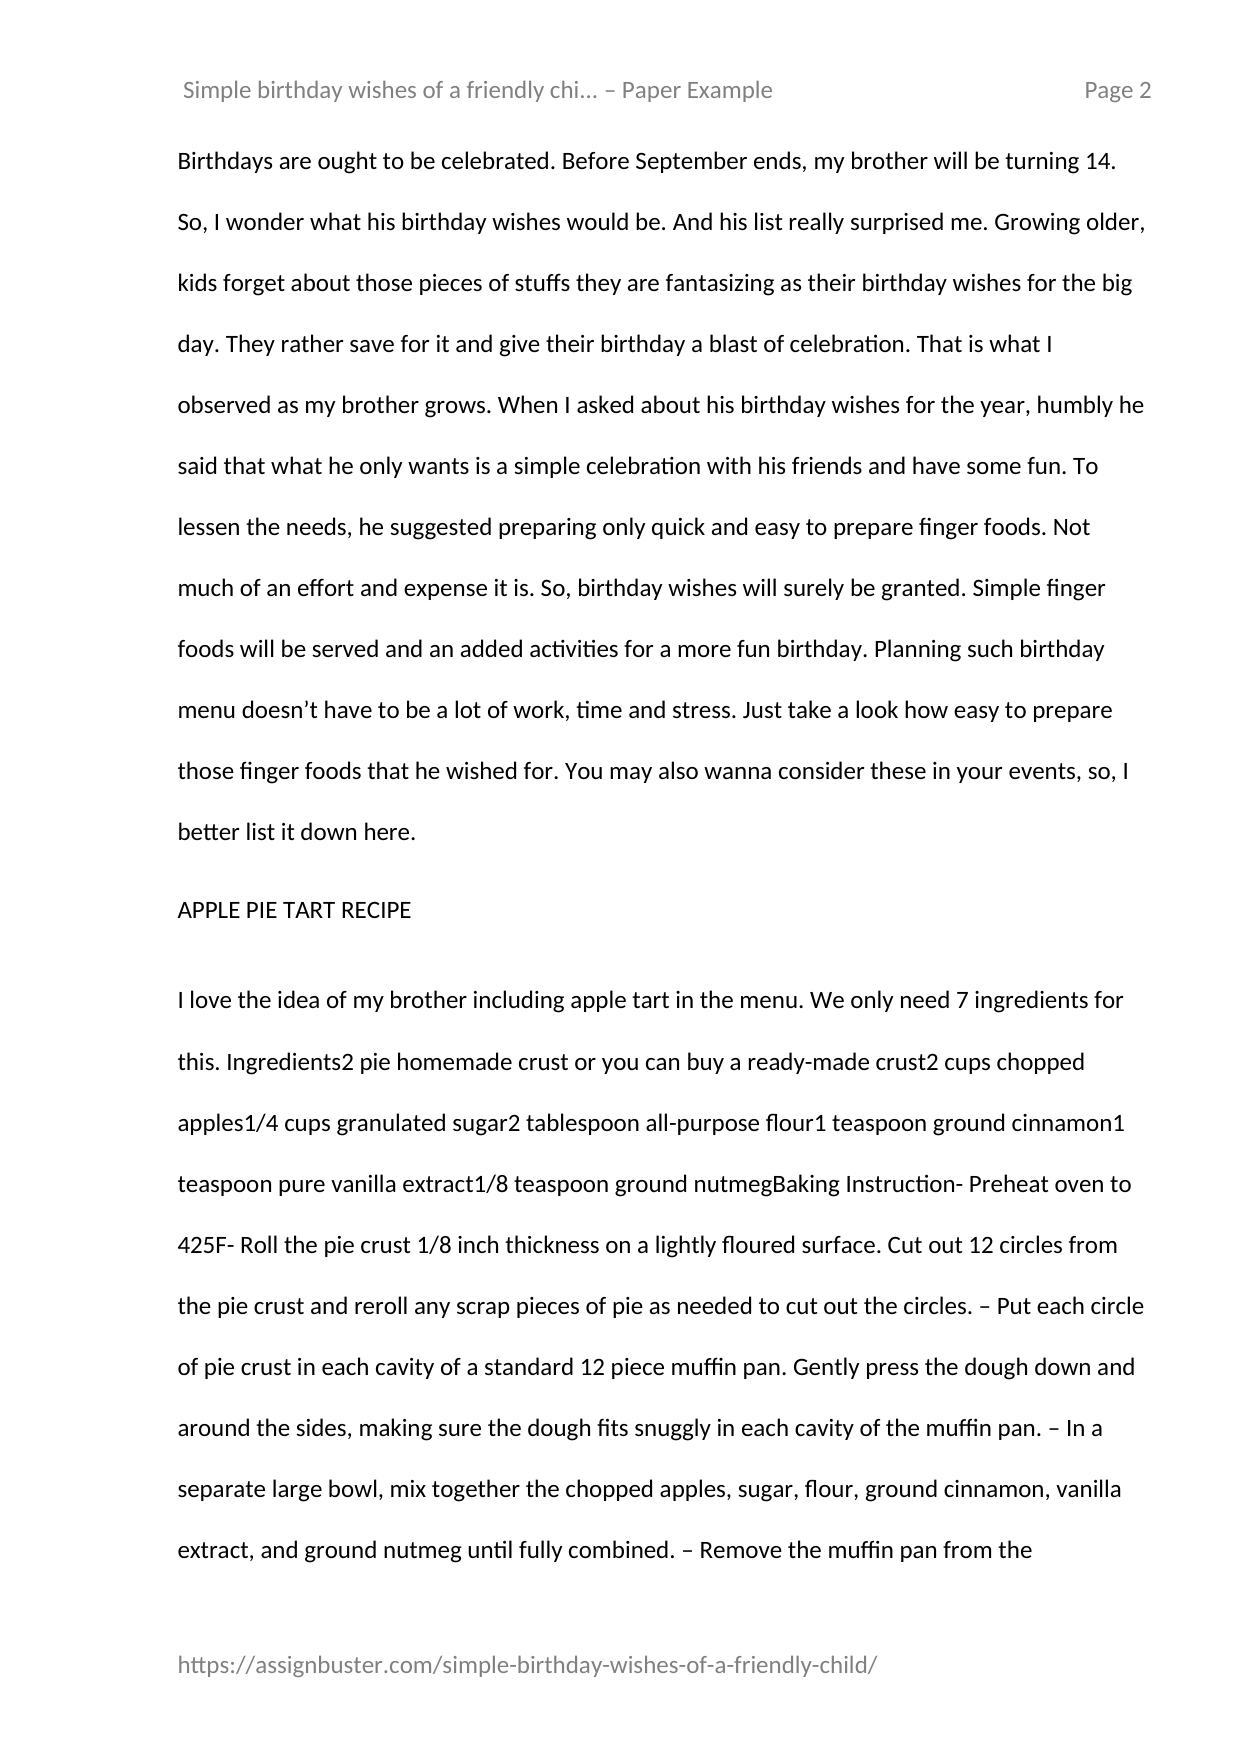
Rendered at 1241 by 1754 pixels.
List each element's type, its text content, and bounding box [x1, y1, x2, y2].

text Birthdays are ought to be celebrated. Before September ends, my brother will be turning 14. So, I wonder what his birthday wishes would be. And his list really surprised me. Growing older, kids forget about those pieces of stuffs they are fantasizing as their birthday wishes for the big day. They rather save for it and give their birthday a blast of celebration. That is what I observed as my brother grows. When I asked about his birthday wishes for the year, humbly he said that what he only wants is a simple celebration with his friends and have some fun. To lessen the needs, he suggested preparing only quick and easy to prepare finger foods. Not much of an effort and expense it is. So, birthday wishes will surely be granted. Simple finger foods will be served and an added activities for a more fun birthday. Planning such birthday menu doesn’t have to be a lot of work, time and stress. Just take a look how easy to prepare those finger foods that he wished for. You may also wanna consider these in your events, so, I better list it down here. [177, 145, 1152, 847]
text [177, 985, 1152, 1564]
text APPLE PIE TART RECIPE [177, 894, 1152, 925]
